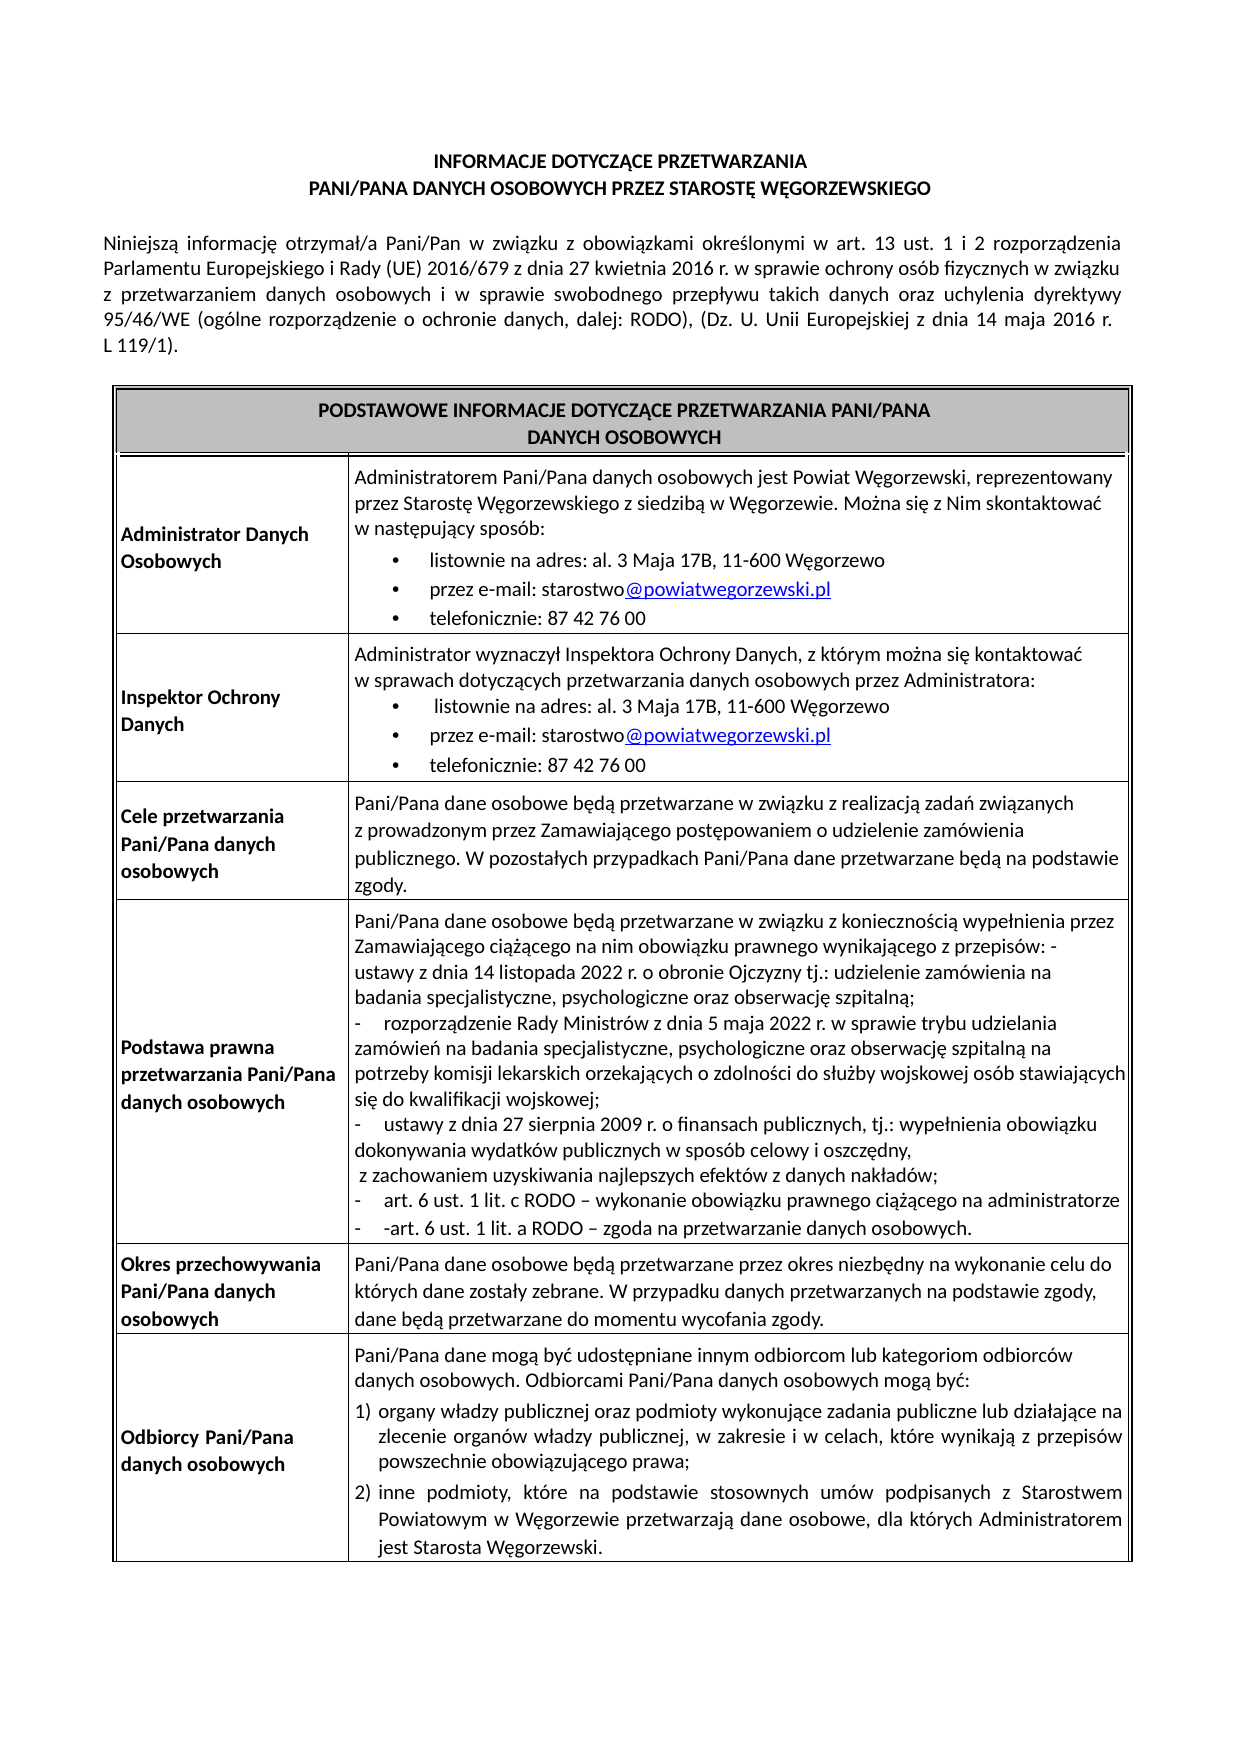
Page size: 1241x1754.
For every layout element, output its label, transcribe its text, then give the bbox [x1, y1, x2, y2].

table_cell Administrator Danych Osobowych [115, 452, 348, 633]
table_cell Odbiorcy Pani/Pana danych osobowych [117, 1334, 348, 1561]
table_cell Administratorem Pani/Pana danych osobowych jest Powiat Węgorzewski, reprezentowany przez Starostę Węgorzewskiego z siedzibą w Węgorzewie. Można się z Nim skontaktować w następujący sposób: listownie na adres: al. 3 Maja 17B, 11-600 Węgorzewo przez e-mail: starostwo@powiatwegorzewski.pl telefonicznie: 87 42 76 00 [349, 452, 1130, 633]
table_cell Cele przetwarzania Pani/Pana danych osobowych [117, 782, 348, 899]
table_cell Podstawa prawna przetwarzania Pani/Pana danych osobowych [117, 900, 348, 1242]
table_cell Pani/Pana dane osobowe będą przetwarzane przez okres niezbędny na wykonanie celu do których dane zostały zebrane. W przypadku danych przetwarzanych na podstawie zgody, dane będą przetwarzane do momentu wycofania zgody. [349, 1244, 1128, 1333]
text PANI/PANA DANYCH OSOBOWYCH PRZEZ STAROSTĘ WĘGORZEWSKIEGO [118, 175, 1122, 201]
text INFORMACJE DOTYCZĄCE PRZETWARZANIA [118, 148, 1123, 173]
table_cell Inspektor Ochrony Danych [117, 634, 348, 781]
table_cell Pani/Pana dane mogą być udostępniane innym odbiorcom lub kategoriom odbiorców danych osobowych. Odbiorcami Pani/Pana danych osobowych mogą być: organy władzy publicznej oraz podmioty wykonujące zadania publiczne lub działające na zlecenie organów władzy publicznej, w zakresie i w celach, które wynikają z przepisów powszechnie obowiązującego prawa; inne podmioty, które na podstawie stosownych umów podpisanych z Starostwem Powiatowym w Węgorzewie przetwarzają dane osobowe, dla których Administratorem jest Starosta Węgorzewski. [349, 1334, 1128, 1561]
table_cell Okres przechowywania Pani/Pana danych osobowych [117, 1244, 348, 1333]
table_cell Pani/Pana dane osobowe będą przetwarzane w związku z koniecznością wypełnienia przez Zamawiającego ciążącego na nim obowiązku prawnego wynikającego z przepisów: - ustawy z dnia 14 listopada 2022 r. o obronie Ojczyzny tj.: udzielenie zamówienia na badania specjalistyczne, psychologiczne oraz obserwację szpitalną; rozporządzenie Rady Ministrów z dnia 5 maja 2022 r. w sprawie trybu udzielania zamówień na badania specjalistyczne, psychologiczne oraz obserwację szpitalną na potrzeby komisji lekarskich orzekających o zdolności do służby wojskowej osób stawiających się do kwalifikacji wojskowej; ustawy z dnia 27 sierpnia 2009 r. o finansach publicznych, tj.: wypełnienia obowiązku dokonywania wydatków publicznych w sposób celowy i oszczędny, z zachowaniem uzyskiwania najlepszych efektów z danych nakładów; art. 6 ust. 1 lit. c RODO – wykonanie obowiązku prawnego ciążącego na administratorze -art. 6 ust. 1 lit. a RODO – zgoda na przetwarzanie danych osobowych. [349, 900, 1128, 1242]
table_cell Pani/Pana dane osobowe będą przetwarzane w związku z realizacją zadań związanych z prowadzonym przez Zamawiającego postępowaniem o udzielenie zamówienia publicznego. W pozostałych przypadkach Pani/Pana dane przetwarzane będą na podstawie zgody. [349, 782, 1128, 899]
table_header PODSTAWOWE INFORMACJE DOTYCZĄCE PRZETWARZANIA PANI/PANA DANYCH OSOBOWYCH [117, 390, 1128, 452]
text Niniejszą informację otrzymał/a Pani/Pan w związku z obowiązkami określonymi w art. 13 ust. 1 i 2 rozporządzenia Parlamentu Europejskiego i Rady (UE) 2016/679 z dnia 27 kwietnia 2016 r. w sprawie ochrony osób fizycznych w związku z przetwarzaniem danych osobowych i w sprawie swobodnego przepływu takich danych oraz uchylenia dyrektywy 95/46/WE (ogólne rozporządzenie o ochronie danych, dalej: RODO), (Dz. U. Unii Europejskiej z dnia 14 maja 2016 r. L 119/1). [103, 230, 1123, 357]
table_cell Administrator wyznaczył Inspektora Ochrony Danych, z którym można się kontaktować w sprawach dotyczących przetwarzania danych osobowych przez Administratora: listownie na adres: al. 3 Maja 17B, 11-600 Węgorzewo przez e-mail: starostwo@powiatwegorzewski.pl telefonicznie: 87 42 76 00 [349, 634, 1128, 781]
